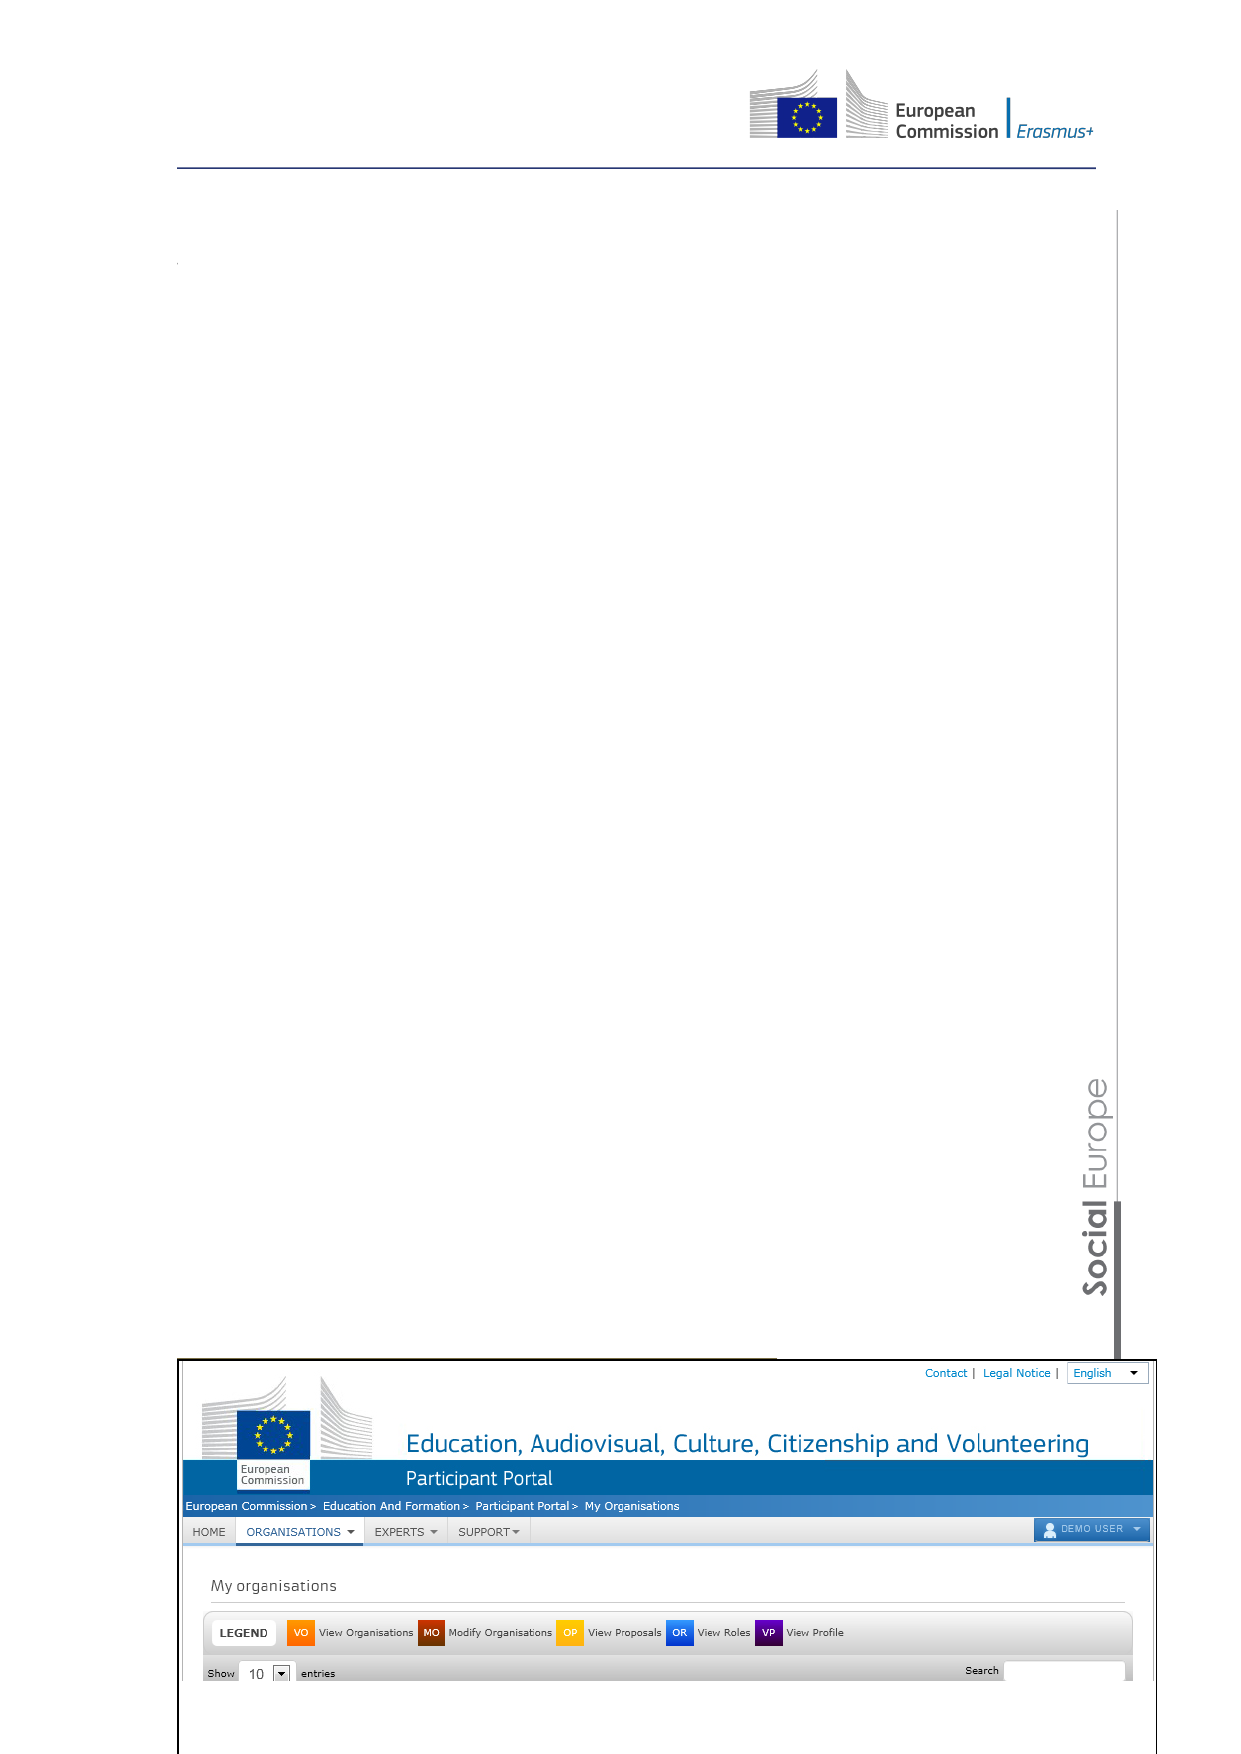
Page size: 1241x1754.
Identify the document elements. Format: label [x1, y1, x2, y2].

picture [179, 1361, 1156, 1681]
picture [177, 210, 1121, 1359]
picture [749, 69, 1093, 142]
